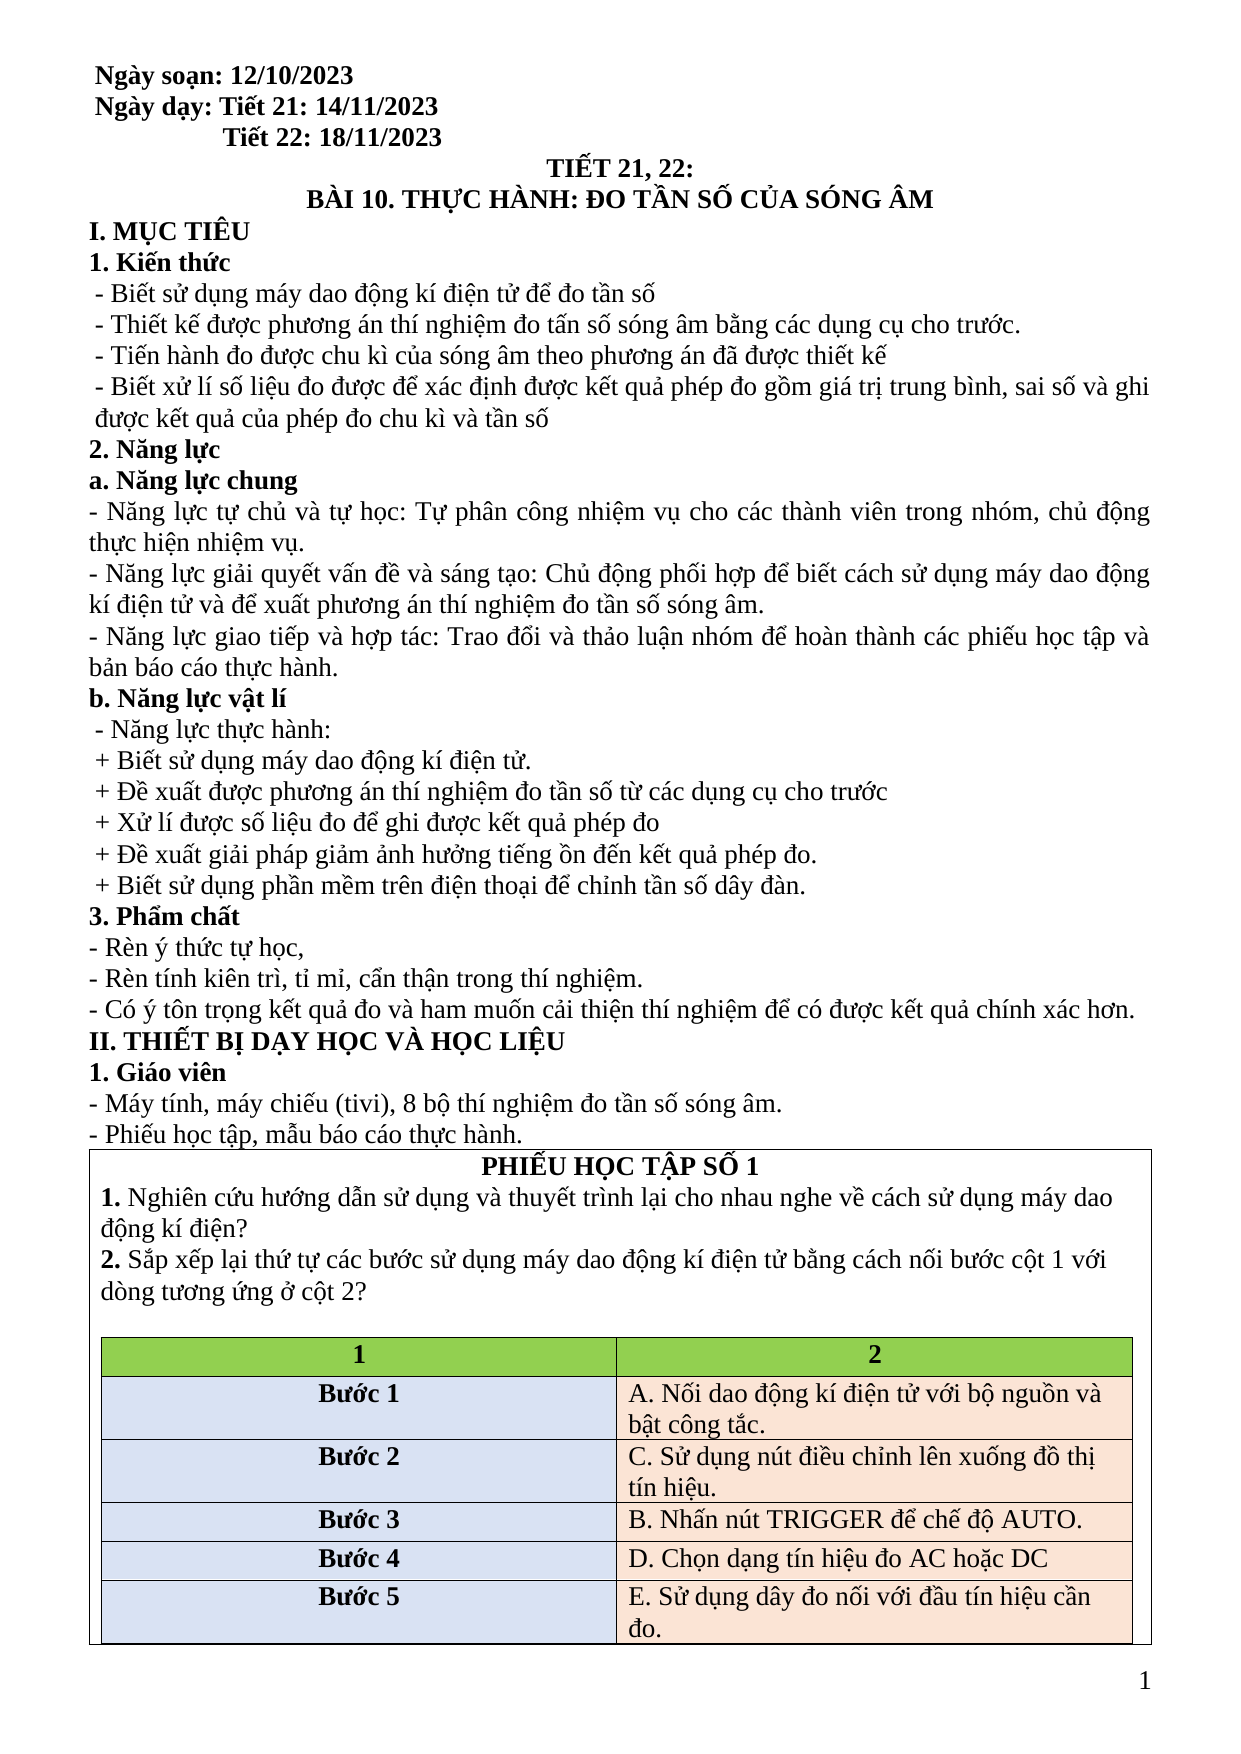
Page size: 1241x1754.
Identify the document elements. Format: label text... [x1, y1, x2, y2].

text - Năng lực tự chủ và tự học: Tự phân công nhiệm vụ cho các thành viên trong nhóm, chủ động thực hiện nhiệm vụ. [89, 495, 1152, 557]
text 1. Kiến thức [89, 246, 1152, 277]
text - Năng lực giao tiếp và hợp tác: Trao đổi và thảo luận nhóm để hoàn thành các phiếu học tập và bản báo cáo thực hành. [89, 620, 1152, 682]
text 1. Giáo viên [89, 1056, 1152, 1087]
text b. Năng lực vật lí [89, 682, 1152, 713]
text + Biết sử dụng phần mềm trên điện thoại để chỉnh tần số dây đàn. [94, 869, 1152, 900]
text - Rèn ý thức tự học, [89, 931, 1152, 962]
text + Đề xuất được phương án thí nghiệm đo tần số từ các dụng cụ cho trước [94, 775, 1152, 807]
text - Năng lực giải quyết vấn đề và sáng tạo: Chủ động phối hợp để biết cách sử dụng máy dao động kí điện tử và để xuất phương án thí nghiệm đo tần số sóng âm. [89, 557, 1152, 620]
text Tiết 22: 18/11/2023 [94, 121, 1152, 152]
text - Phiếu học tập, mẫu báo cáo thực hành. [89, 1118, 1152, 1149]
text - Thiết kế được phương án thí nghiệm đo tấn số sóng âm bằng các dụng cụ cho trước. [94, 308, 1152, 339]
text - Có ý tôn trọng kết quả đo và ham muốn cải thiện thí nghiệm để có được kết quả chính xác hơn. [89, 993, 1152, 1024]
text + Đề xuất giải pháp giảm ảnh hưởng tiếng ồn đến kết quả phép đo. [94, 838, 1152, 869]
text II. THIẾT BỊ DẠY HỌC VÀ HỌC LIỆU [89, 1024, 1152, 1056]
text 2. Năng lực [89, 433, 1152, 464]
text - Tiến hành đo được chu kì của sóng âm theo phương án đã được thiết kế [94, 339, 1152, 371]
text - Rèn tính kiên trì, tỉ mỉ, cẩn thận trong thí nghiệm. [89, 962, 1152, 993]
text - Máy tính, máy chiếu (tivi), 8 bộ thí nghiệm đo tần số sóng âm. [89, 1087, 1152, 1118]
text + Xử lí được số liệu đo để ghi được kết quả phép đo [94, 807, 1152, 838]
text Ngày soạn: 12/10/2023 [94, 59, 1152, 90]
text - Biết sử dụng máy dao động kí điện tử để đo tần số [94, 277, 1152, 308]
text TIẾT 21, 22: [89, 152, 1152, 184]
text Ngày dạy: Tiết 21: 14/11/2023 [94, 90, 1152, 121]
text BÀI 10. THỰC HÀNH: ĐO TẦN SỐ CỦA SÓNG ÂM [89, 184, 1152, 215]
text I. MỤC TIÊU [89, 215, 1152, 246]
text 3. Phẩm chất [89, 900, 1152, 931]
text - Biết xử lí số liệu đo được để xác định được kết quả phép đo gồm giá trị trung bình, sai số và ghi được kết quả của phép đo chu kì và tần số [94, 371, 1152, 433]
text + Biết sử dụng máy dao động kí điện tử. [94, 744, 1152, 775]
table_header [90, 1150, 1151, 1644]
text - Năng lực thực hành: [94, 713, 1152, 744]
text a. Năng lực chung [89, 464, 1152, 495]
